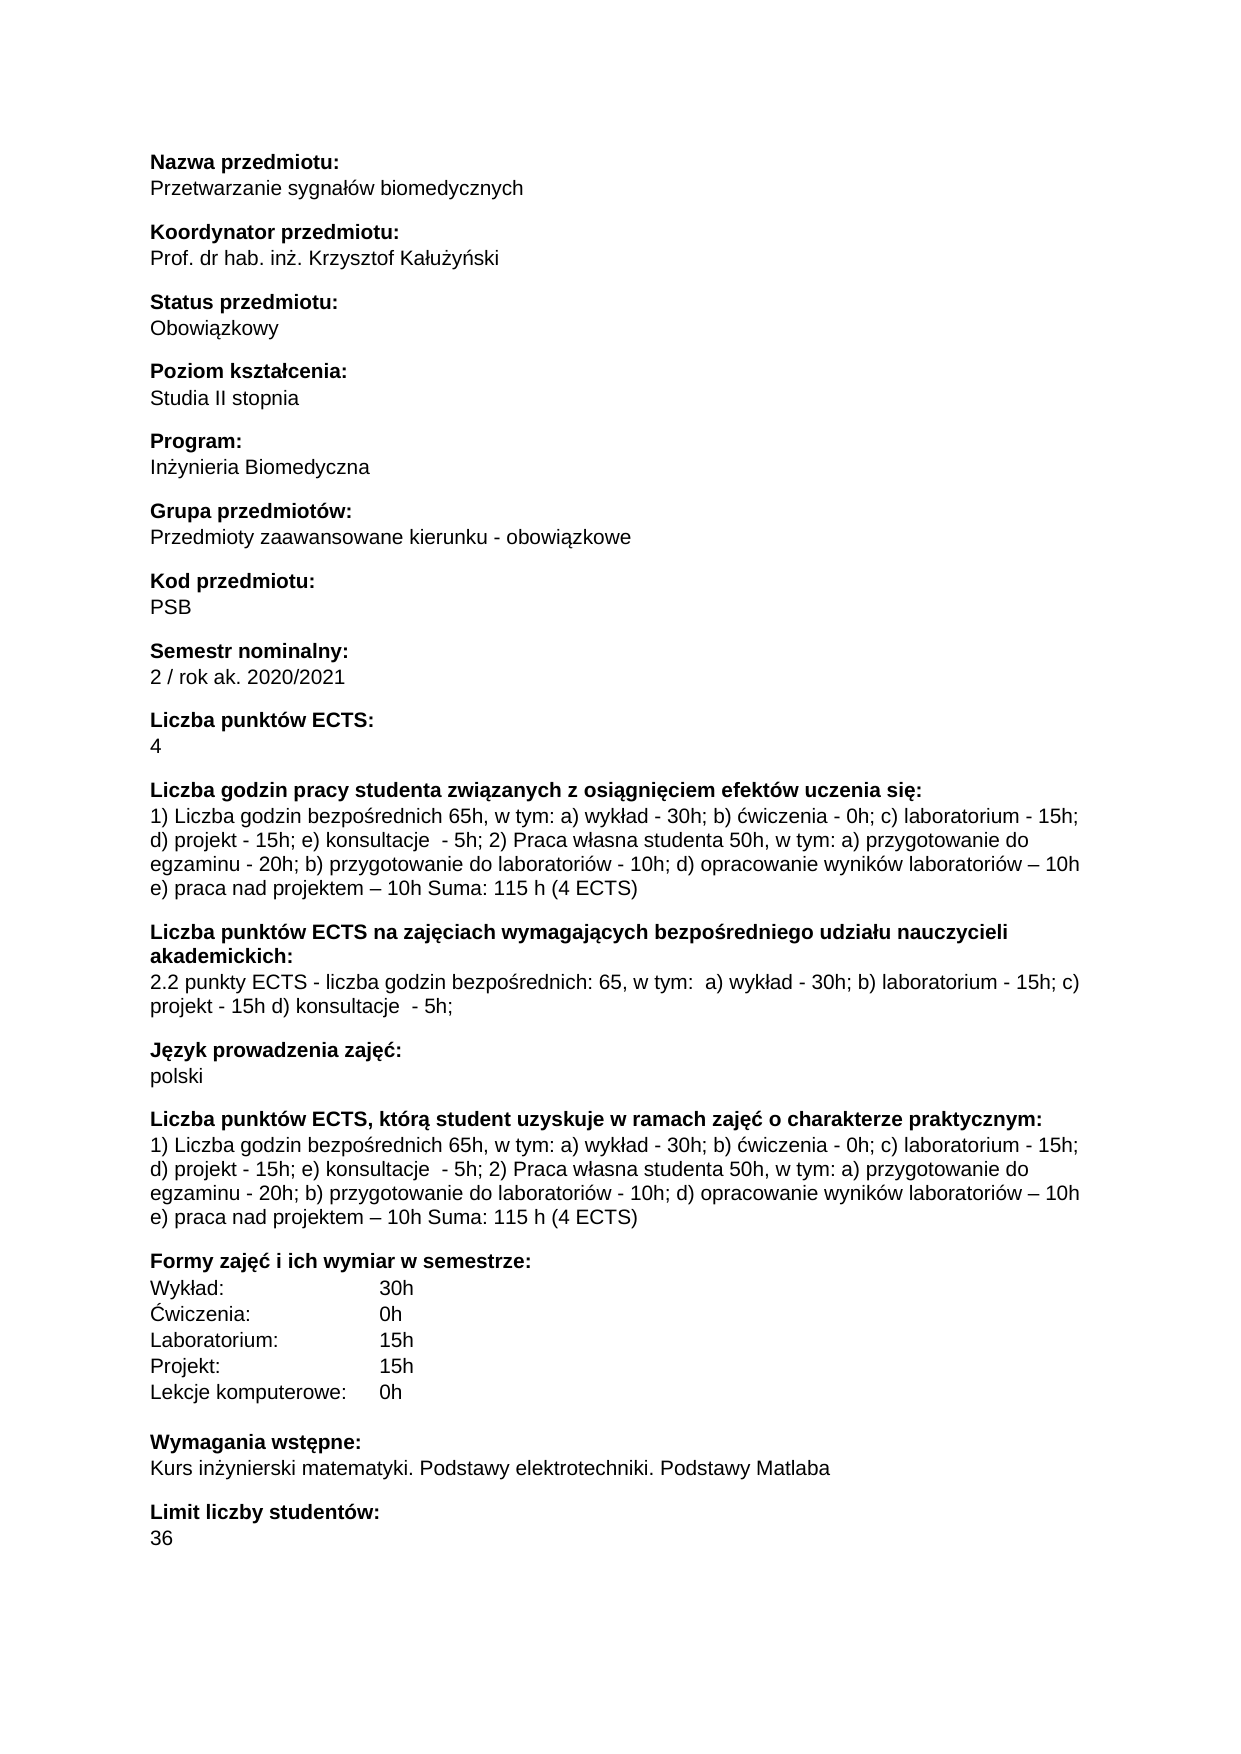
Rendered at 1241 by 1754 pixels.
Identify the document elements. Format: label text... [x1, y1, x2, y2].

text Koordynator przedmiotu: [150, 220, 1090, 244]
text Grupa przedmiotów: [150, 499, 1090, 523]
text Liczba punktów ECTS na zajęciach wymagających bezpośredniego udziału nauczycieli akademickich: [150, 920, 1090, 968]
table_cell 15h [369, 1352, 597, 1378]
text Kurs inżynierski matematyki. Podstawy elektrotechniki. Podstawy Matlaba [150, 1456, 1090, 1480]
text Przedmioty zaawansowane kierunku - obowiązkowe [150, 525, 1090, 549]
text 2.2 punkty ECTS - liczba godzin bezpośrednich: 65, w tym: a) wykład - 30h; b) laboratorium - 15h; c) projekt - 15h d) konsultacje - 5h; [150, 970, 1090, 1018]
text Formy zajęć i ich wymiar w semestrze: [150, 1249, 1090, 1273]
text Poziom kształcenia: [150, 359, 1090, 383]
text PSB [150, 595, 1090, 619]
text Obowiązkowy [150, 316, 1090, 339]
text Program: [150, 429, 1090, 453]
text Liczba punktów ECTS, którą student uzyskuje w ramach zajęć o charakterze praktycznym: [150, 1107, 1090, 1131]
text polski [150, 1063, 1090, 1087]
text Prof. dr hab. inż. Krzysztof Kałużyński [150, 246, 1090, 270]
text Liczba punktów ECTS: [150, 708, 1090, 732]
table_cell 0h [369, 1378, 597, 1404]
text Język prowadzenia zajęć: [150, 1037, 1090, 1061]
text 36 [150, 1526, 1090, 1549]
text Limit liczby studentów: [150, 1499, 1090, 1523]
text Wymagania wstępne: [150, 1430, 1090, 1454]
text Semestr nominalny: [150, 638, 1090, 662]
table_cell 15h [369, 1326, 597, 1352]
table_cell Lekcje komputerowe: [140, 1380, 367, 1404]
table_cell Laboratorium: [140, 1328, 367, 1352]
table_header Wykład: [140, 1276, 367, 1300]
text Studia II stopnia [150, 385, 1090, 409]
text 2 / rok ak. 2020/2021 [150, 664, 1090, 688]
table_header 30h [369, 1276, 597, 1300]
table_cell 0h [369, 1300, 597, 1326]
table_cell Ćwiczenia: [140, 1302, 367, 1326]
text Kod przedmiotu: [150, 569, 1090, 593]
text Liczba godzin pracy studenta związanych z osiągnięciem efektów uczenia się: [150, 778, 1090, 802]
text Przetwarzanie sygnałów biomedycznych [150, 176, 1090, 200]
text Nazwa przedmiotu: [150, 150, 1090, 174]
table_cell Projekt: [140, 1354, 367, 1378]
text Inżynieria Biomedyczna [150, 455, 1090, 479]
text 1) Liczba godzin bezpośrednich 65h, w tym: a) wykład - 30h; b) ćwiczenia - 0h; c) laboratorium - 15h; d) projekt - 15h; e) konsultacje - 5h; 2) Praca własna studenta 50h, w tym: a) przygotowanie do egzaminu - 20h; b) przygotowanie do laboratoriów - 10h; d) opracowanie wyników laboratoriów – 10h e) praca nad projektem – 10h Suma: 115 h (4 ECTS) [150, 804, 1090, 900]
text Status przedmiotu: [150, 289, 1090, 313]
text 4 [150, 734, 1090, 758]
text 1) Liczba godzin bezpośrednich 65h, w tym: a) wykład - 30h; b) ćwiczenia - 0h; c) laboratorium - 15h; d) projekt - 15h; e) konsultacje - 5h; 2) Praca własna studenta 50h, w tym: a) przygotowanie do egzaminu - 20h; b) przygotowanie do laboratoriów - 10h; d) opracowanie wyników laboratoriów – 10h e) praca nad projektem – 10h Suma: 115 h (4 ECTS) [150, 1133, 1090, 1229]
